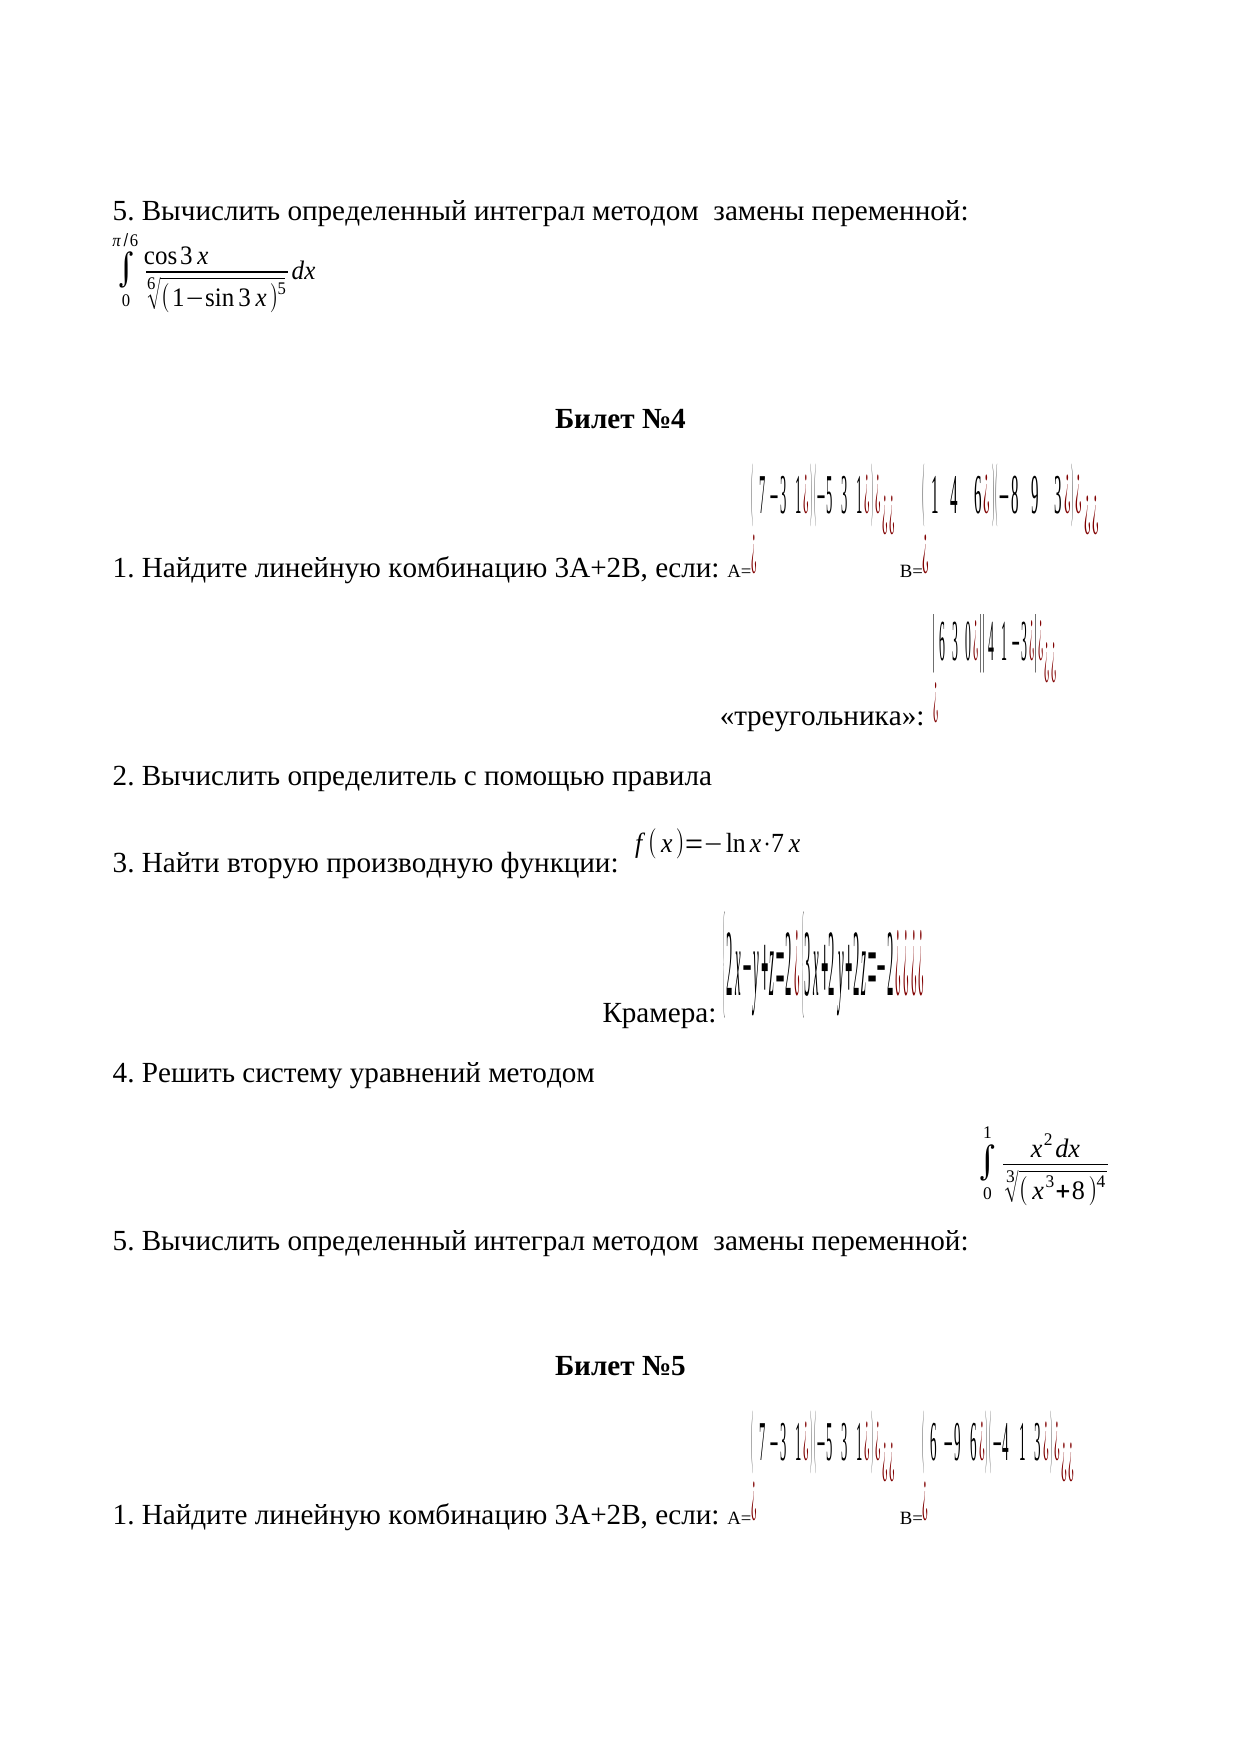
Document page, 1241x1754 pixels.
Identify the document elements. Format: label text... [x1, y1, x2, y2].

text 5. Вычислить определенный интеграл методом замены переменной: [112, 1124, 1128, 1257]
text 1. Найдите линейную комбинацию 3А+2В, если: А= В= [112, 1408, 1128, 1531]
text 1. Найдите линейную комбинацию 3А+2В, если: А= В= [112, 460, 1128, 583]
text 3. Найти вторую производную функции: [112, 827, 1128, 878]
text 2. Вычислить определитель с помощью правила «треугольника»: [112, 609, 1128, 792]
text 4. Решить систему уравнений методом Крамера: [112, 906, 1128, 1089]
text 5. Вычислить определенный интеграл методом замены переменной: [112, 150, 1128, 314]
text Билет №5 [112, 1348, 1128, 1382]
text Билет №4 [112, 401, 1128, 434]
